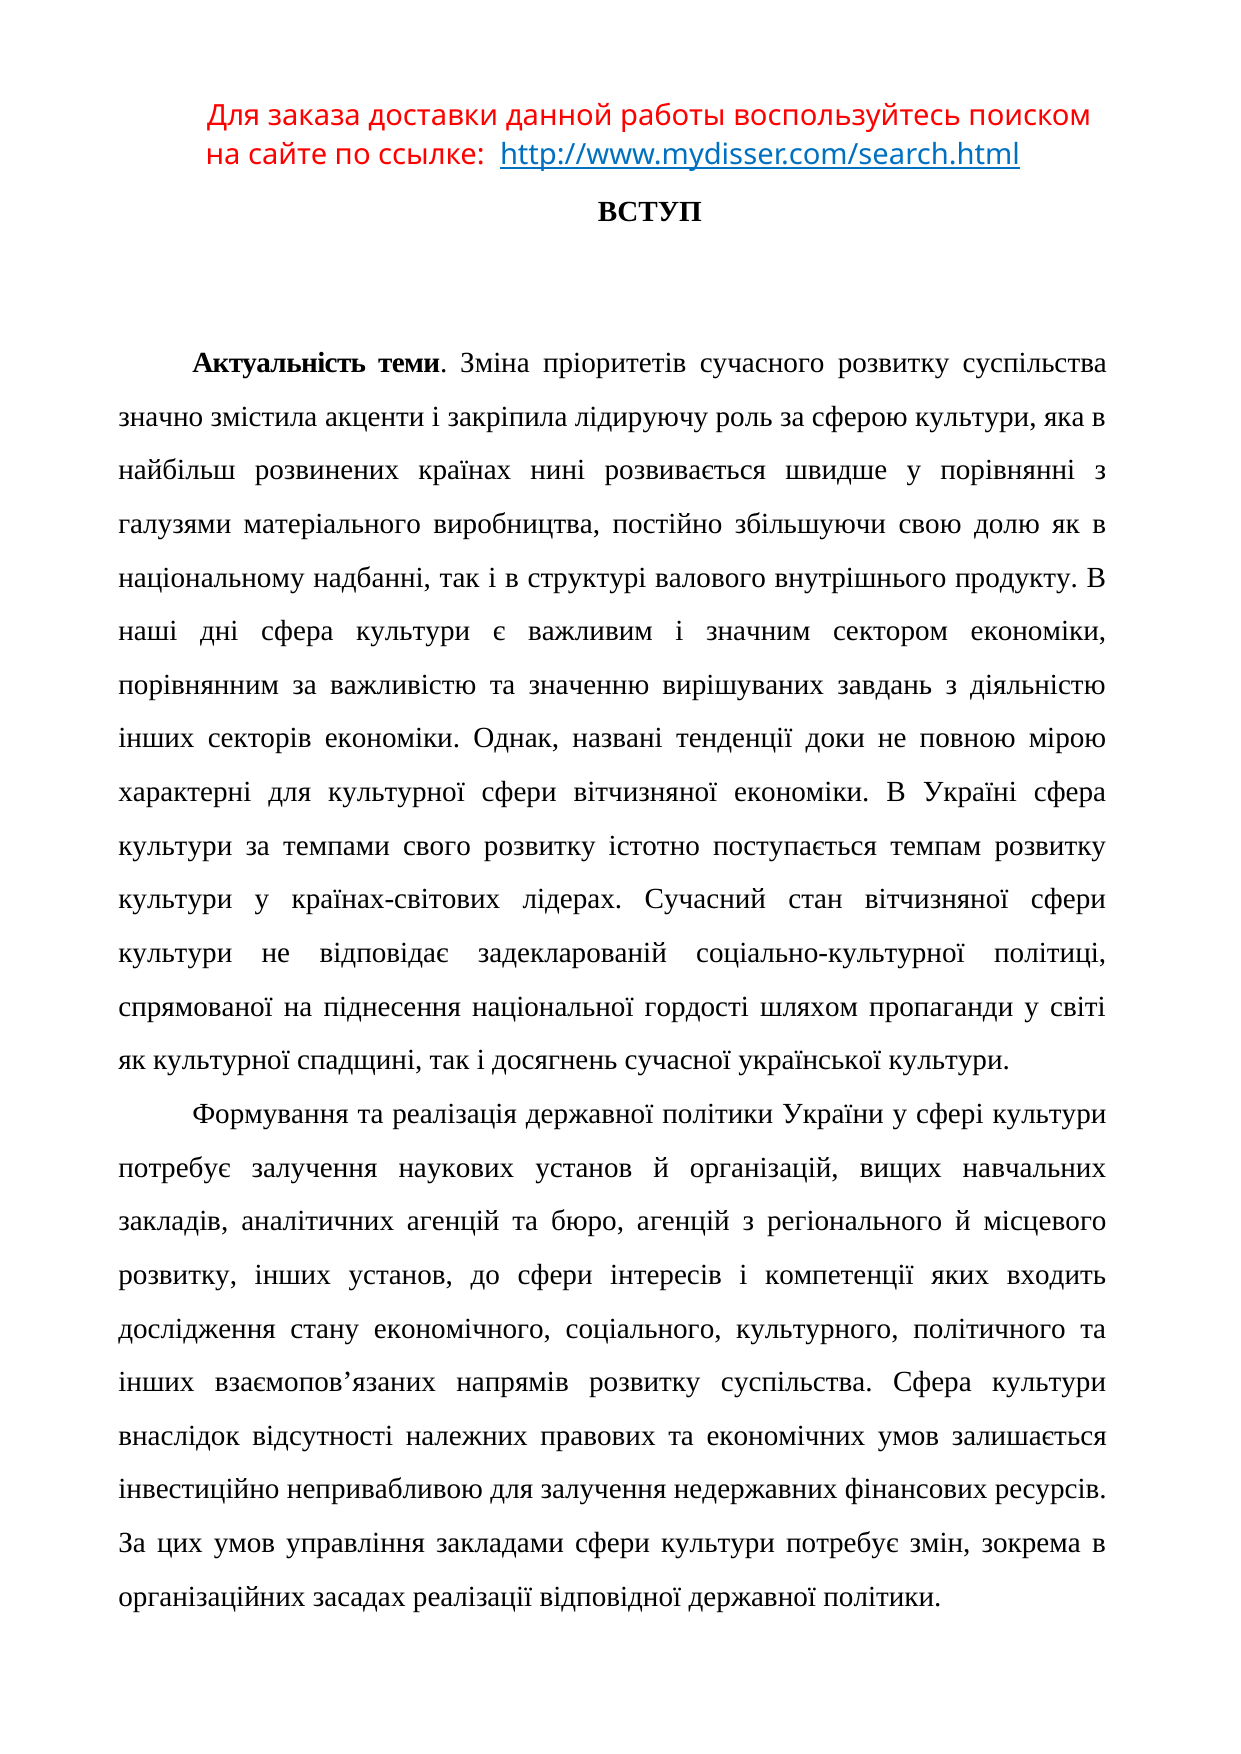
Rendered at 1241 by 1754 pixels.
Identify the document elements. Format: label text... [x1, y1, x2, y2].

text ВСТУП [118, 194, 1107, 228]
text Формування та реалізація державної політики України у сфері культури потребує залучення наукових установ й організацій, вищих навчальних закладів, аналітичних агенцій та бюро, агенцій з регіонального й місцевого розвитку, інших установ, до сфери інтересів і компетенції яких входить дослідження стану економічного, соціального, культурного, політичного та інших взаємопов’язаних напрямів розвитку суспільства. Сфера культури внаслідок відсутності належних правових та економічних умов залишається інвестиційно непривабливою для залучення недержавних фінансових ресурсів. За цих умов управління закладами сфери культури потребує змін, зокрема в організаційних засадах реалізації відповідної державної політики. [118, 1096, 1107, 1612]
text Актуальність теми. Зміна пріоритетів сучасного розвитку суспільства значно змістила акценти і закріпила лідируючу роль за сферою культури, яка в найбільш розвинених країнах нині розвивається швидше у порівнянні з галузями матеріального виробництва, постійно збільшуючи свою долю як в національному надбанні, так і в структурі валового внутрішнього продукту. В наші дні сфера культури є важливим і значним сектором економіки, порівнянним за важливістю та значенню вирішуваних завдань з діяльністю інших секторів економіки. Однак, названі тенденції доки не повною мірою характерні для культурної сфери вітчизняної економіки. В Україні сфера культури за темпами свого розвитку істотно поступається темпам розвитку культури у країнах-світових лідерах. Сучасний стан вітчизняної сфери культури не відповідає задекларованій соціально-культурної політиці, спрямованої на піднесення національної гордості шляхом пропаганди у світі як культурної спадщині, так і досягнень сучасної української культури. [118, 345, 1107, 1076]
